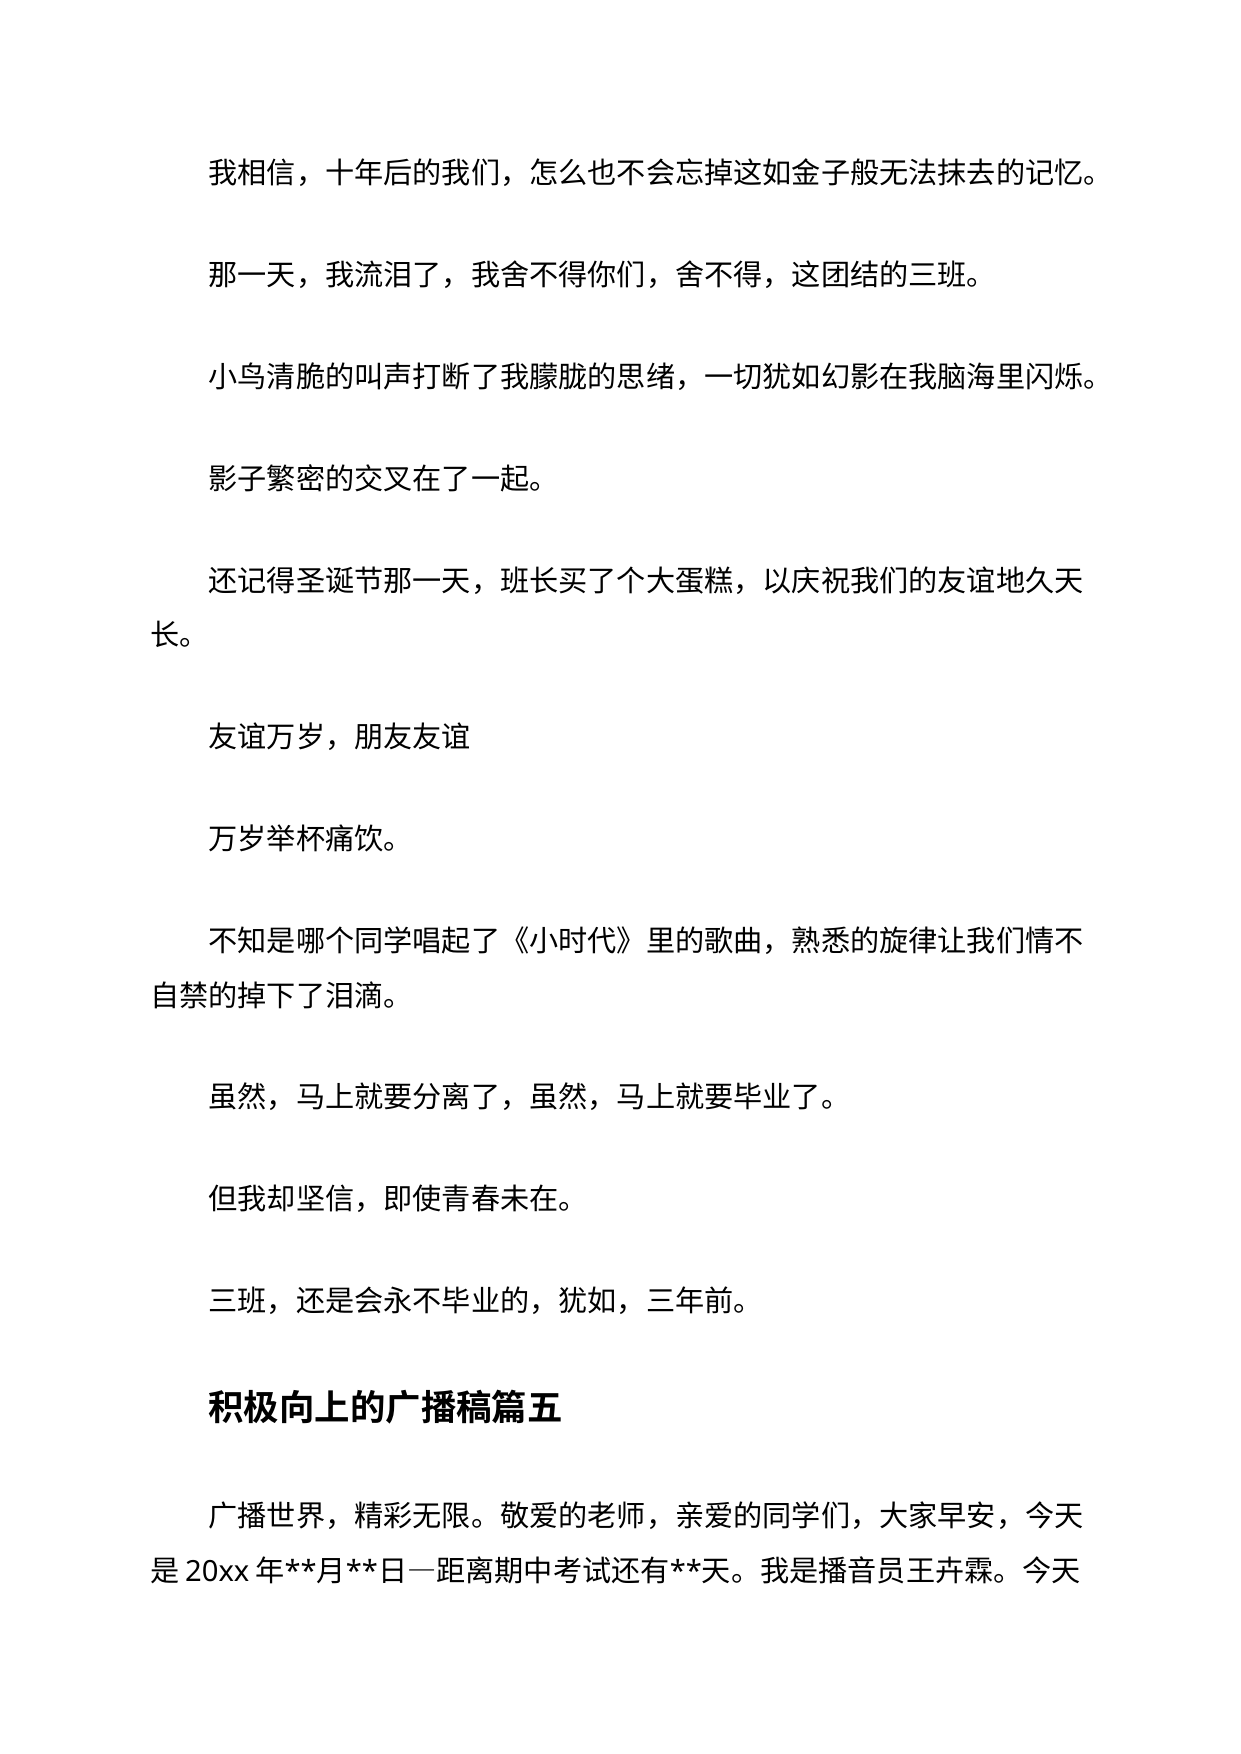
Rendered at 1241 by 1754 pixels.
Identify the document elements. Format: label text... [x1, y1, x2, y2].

text 友谊万岁，朋友友谊 [150, 714, 1090, 756]
text 还记得圣诞节那一天，班长买了个大蛋糕，以庆祝我们的友谊地久天长。 [150, 557, 1090, 654]
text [150, 1493, 1090, 1590]
text 但我却坚信，即使青春未在。 [150, 1176, 1090, 1218]
text 小鸟清脆的叫声打断了我朦胧的思绪，一切犹如幻影在我脑海里闪烁。 [150, 353, 1090, 396]
text 万岁举杯痛饮。 [150, 816, 1090, 858]
text 那一天，我流泪了，我舍不得你们，舍不得，这团结的三班。 [150, 252, 1090, 294]
text 影子繁密的交叉在了一起。 [150, 455, 1090, 498]
text 积极向上的广播稿篇五 [150, 1379, 1090, 1431]
text 三班，还是会永不毕业的，犹如，三年前。 [150, 1277, 1090, 1320]
text 我相信，十年后的我们，怎么也不会忘掉这如金子般无法抹去的记忆。 [150, 150, 1090, 192]
text 虽然，马上就要分离了，虽然，马上就要毕业了。 [150, 1074, 1090, 1116]
text 不知是哪个同学唱起了《小时代》里的歌曲，熟悉的旋律让我们情不自禁的掉下了泪滴。 [150, 917, 1090, 1014]
